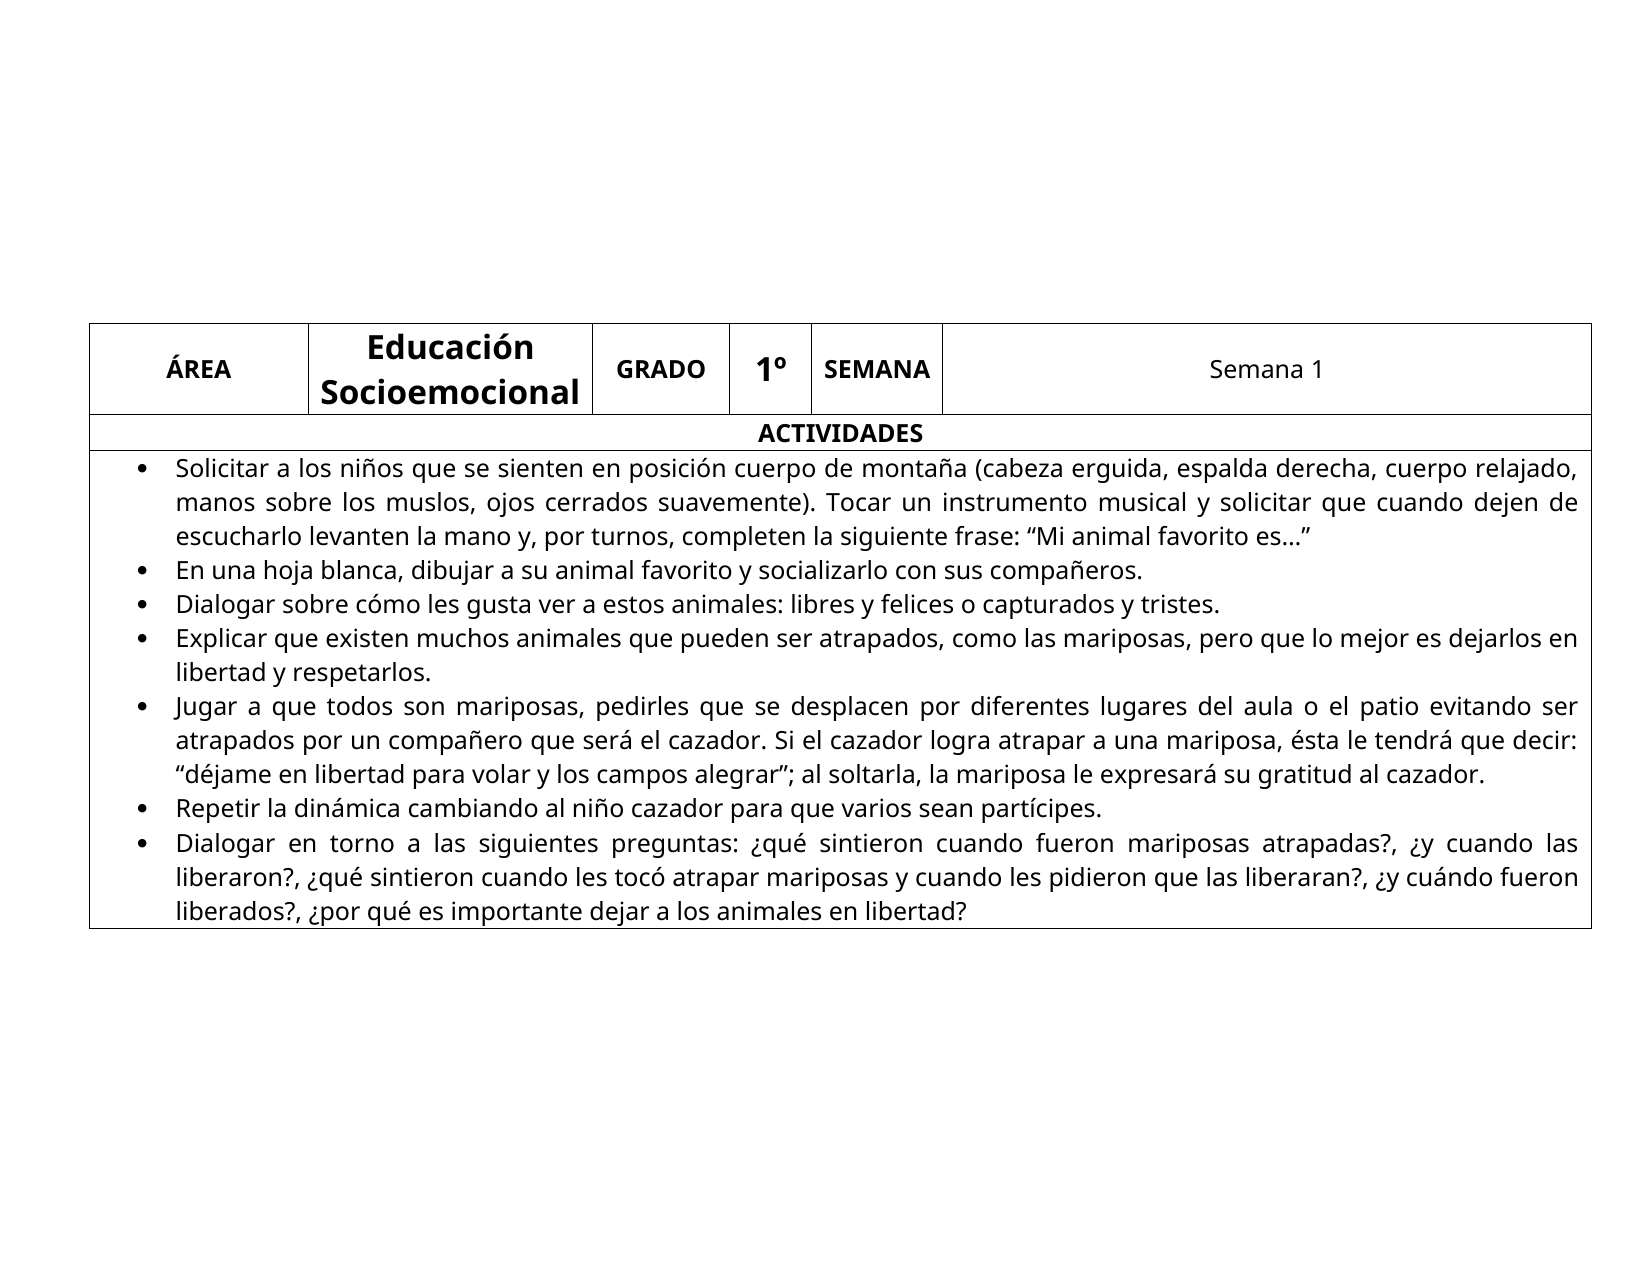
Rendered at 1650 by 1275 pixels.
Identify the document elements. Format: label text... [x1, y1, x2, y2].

table_cell Solicitar a los niños que se sienten en posición cuerpo de montaña (cabeza erguida, espalda derecha, cuerpo relajado, manos sobre los muslos, ojos cerrados suavemente). Tocar un instrumento musical y solicitar que cuando dejen de escucharlo levanten la mano y, por turnos, completen la siguiente frase: “Mi animal favorito es…” En una hoja blanca, dibujar a su animal favorito y socializarlo con sus compañeros. Dialogar sobre cómo les gusta ver a estos animales: libres y felices o capturados y tristes. Explicar que existen muchos animales que pueden ser atrapados, como las mariposas, pero que lo mejor es dejarlos en libertad y respetarlos. Jugar a que todos son mariposas, pedirles que se desplacen por diferentes lugares del aula o el patio evitando ser atrapados por un compañero que será el cazador. Si el cazador logra atrapar a una mariposa, ésta le tendrá que decir: “déjame en libertad para volar y los campos alegrar”; al soltarla, la mariposa le expresará su gratitud al cazador. Repetir la dinámica cambiando al niño cazador para que varios sean partícipes. Dialogar en torno a las siguientes preguntas: ¿qué sintieron cuando fueron mariposas atrapadas?, ¿y cuando las liberaron?, ¿qué sintieron cuando les tocó atrapar mariposas y cuando les pidieron que las liberaran?, ¿y cuándo fueron liberados?, ¿por qué es importante dejar a los animales en libertad? [90, 451, 1591, 927]
table_header 1º [730, 324, 811, 414]
table_header GRADO [593, 324, 729, 414]
table_header SEMANA [812, 324, 942, 414]
table_cell ACTIVIDADES [90, 415, 1591, 449]
table_header Semana 1 [943, 324, 1591, 414]
table_header Educación Socioemocional [309, 324, 592, 414]
table_header ÁREA [90, 324, 308, 414]
